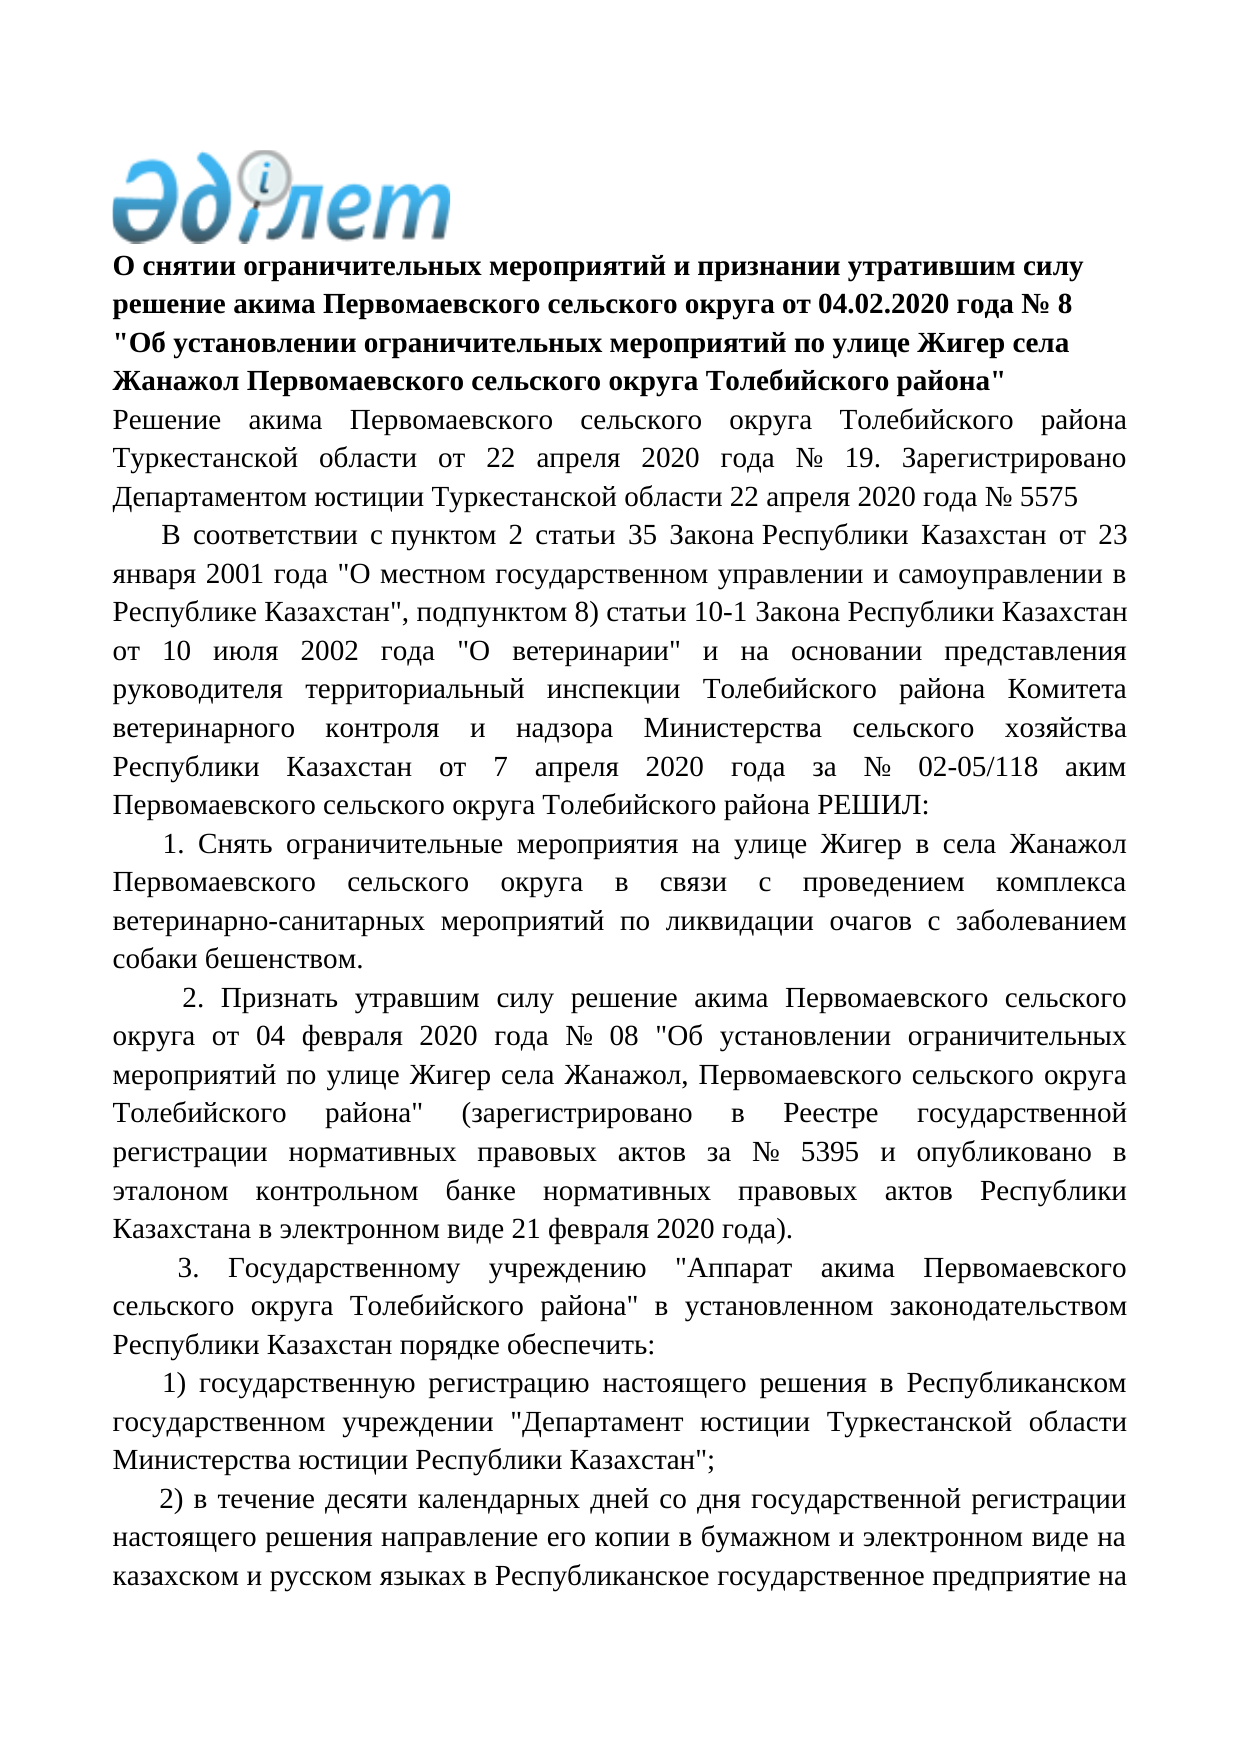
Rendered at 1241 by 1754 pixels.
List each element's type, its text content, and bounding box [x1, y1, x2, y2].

text Решение акима Первомаевского сельского округа Толебийского района Туркестанской области от 22 апреля 2020 года № 19. Зарегистрировано Департаментом юстиции Туркестанской области 22 апреля 2020 года № 5575 [112, 402, 1128, 512]
text 3. Государственному учреждению "Аппарат акима Первомаевского сельского округа Толебийского района" в установленном законодательством Республики Казахстан порядке обеспечить: [112, 1250, 1128, 1360]
text 2. Признать утравшим силу решение акима Первомаевского сельского округа от 04 февраля 2020 года № 08 "Об установлении ограничительных мероприятий по улице Жигер села Жанажол, Первомаевского сельского округа Толебийского района" (зарегистрировано в Реестре государственной регистрации нормативных правовых актов за № 5395 и опубликовано в эталоном контрольном банке нормативных правовых актов Республики Казахстана в электронном виде 21 февраля 2020 года). [112, 980, 1128, 1245]
text 1. Снять ограничительные мероприятия на улице Жигер в села Жанажол Первомаевского сельского округа в связи с проведением комплекса ветеринарно-санитарных мероприятий по ликвидации очагов с заболеванием собаки бешенством. [112, 826, 1128, 975]
text В соответствии с пунктом 2 статьи 35 Закона Республики Казахстан от 23 января 2001 года "О местном государственном управлении и самоуправлении в Республике Казахстан", подпунктом 8) статьи 10-1 Закона Республики Казахстан от 10 июля 2002 года "О ветеринарии" и на основании представления руководителя территориальный инспекции Толебийского района Комитета ветеринарного контроля и надзора Министерства сельского хозяйства Республики Казахстан от 7 апреля 2020 года за № 02-05/118 аким Первомаевского сельского округа Толебийского района РЕШИЛ: [112, 517, 1128, 821]
text 1) государственную регистрацию настоящего решения в Республиканском государственном учреждении "Департамент юстиции Туркестанской области Министерства юстиции Республики Казахстан"; [112, 1365, 1128, 1476]
text О снятии ограничительных мероприятий и признании утратившим силу решение акима Первомаевского сельского округа от 04.02.2020 года № 8 "Об установлении ограничительных мероприятий по улице Жигер села Жанажол Первомаевского сельского округа Толебийского района" [112, 248, 1128, 397]
picture [112, 150, 451, 244]
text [112, 1481, 1128, 1592]
